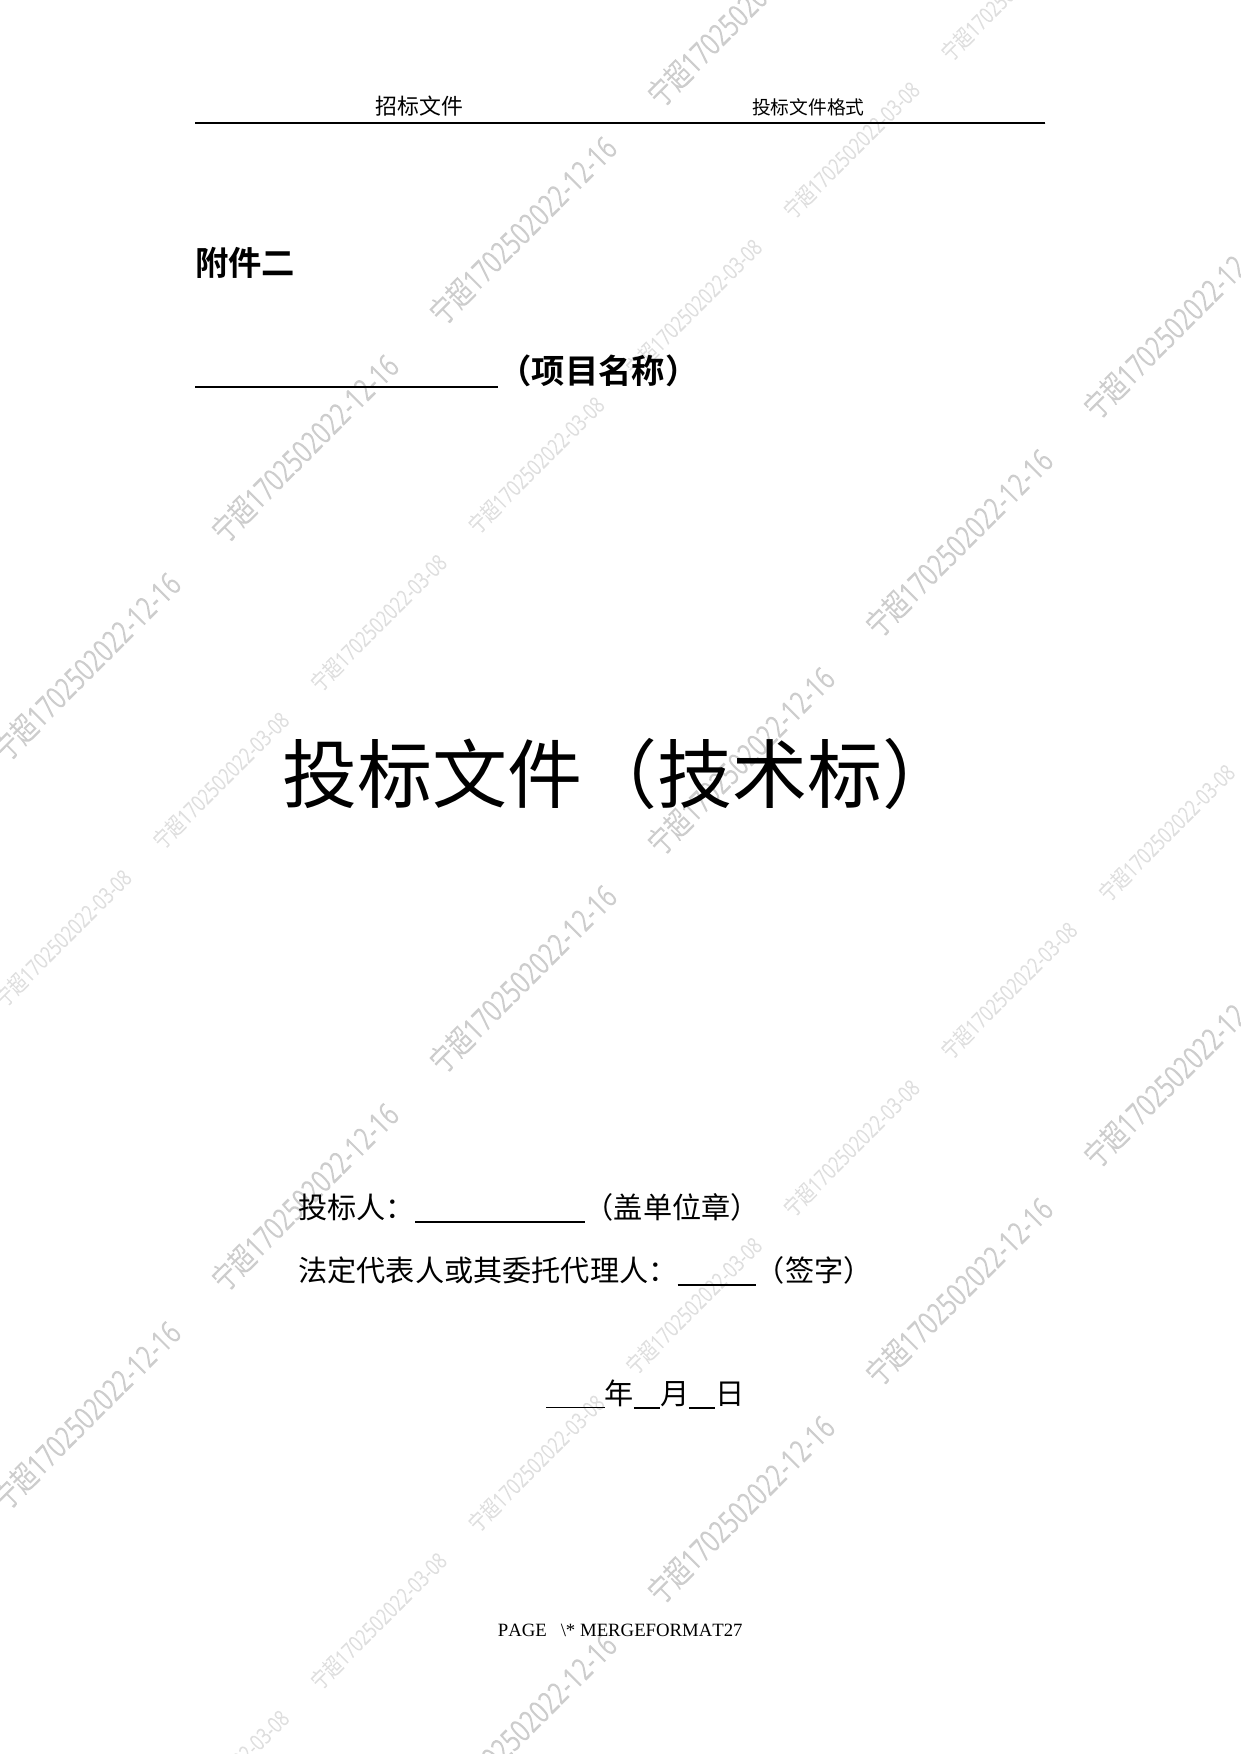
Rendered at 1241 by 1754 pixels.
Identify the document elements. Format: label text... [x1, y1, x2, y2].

text 投标文件（技术标） [195, 715, 1045, 824]
text 法定代表人或其委托代理人： （签字） [195, 1248, 1045, 1290]
subtitle 附件二 [195, 237, 1045, 285]
text 年 月 日 [195, 1371, 1045, 1413]
text 投标人： （盖单位章） [195, 1184, 1045, 1227]
text （项目名称） [195, 344, 1045, 393]
